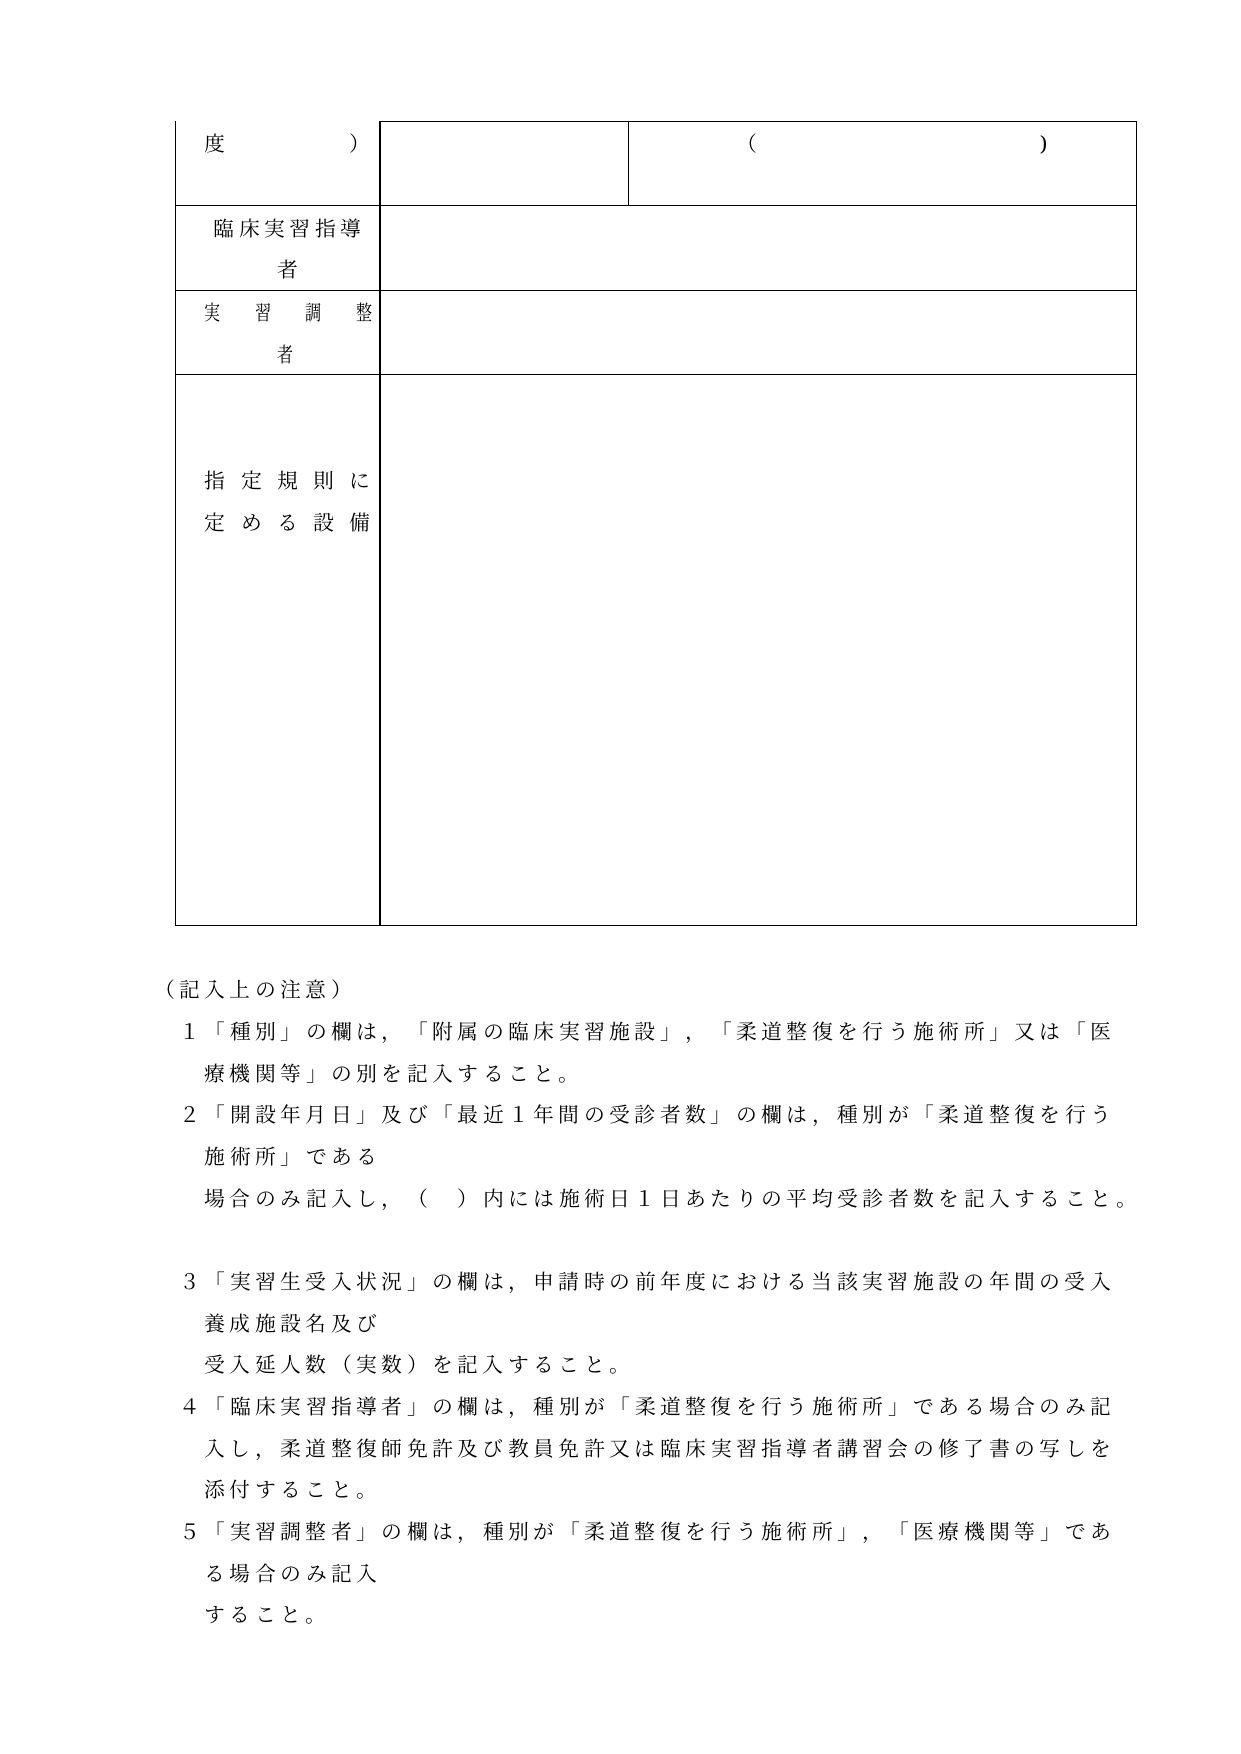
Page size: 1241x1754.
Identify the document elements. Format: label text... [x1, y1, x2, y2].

text 場合のみ記入し，（ ）内には施術日１日あたりの平均受診者数を記入すること。 [196, 1176, 1116, 1259]
text ３「実習生受入状況」の欄は，申請時の前年度における当該実習施設の年間の受入養成施設名及び [175, 1259, 1116, 1343]
text ５「実習調整者」の欄は，種別が「柔道整復を行う施術所」，「医療機関等」である場合のみ記入 [154, 1509, 1116, 1593]
text １「種別」の欄は，「附属の臨床実習施設」，「柔道整復を行う施術所」又は「医療機関等」の別を記入すること。 [154, 1009, 1116, 1093]
table_cell [381, 206, 1136, 290]
text ２「開設年月日」及び「最近１年間の受診者数」の欄は，種別が「柔道整復を行う施術所」である [175, 1093, 1116, 1176]
table_cell 指定規則に 定める設備 [176, 375, 379, 925]
table_cell 臨床実習指導者 [176, 206, 379, 290]
text 受入延人数（実数）を記入すること。 [196, 1343, 1116, 1384]
table_cell 実習調整者 [176, 291, 379, 374]
table_cell [381, 122, 628, 205]
table_cell [381, 291, 1136, 374]
table_cell [381, 375, 1136, 925]
table_cell （ ) [629, 122, 1136, 205]
text すること。 [196, 1593, 1116, 1634]
text ４「臨床実習指導者」の欄は，種別が「柔道整復を行う施術所」である場合のみ記入し，柔道整復師免許及び教員免許又は臨床実習指導者講習会の修了書の写しを添付すること。 [154, 1384, 1116, 1509]
text （記入上の注意） [154, 968, 1116, 1009]
